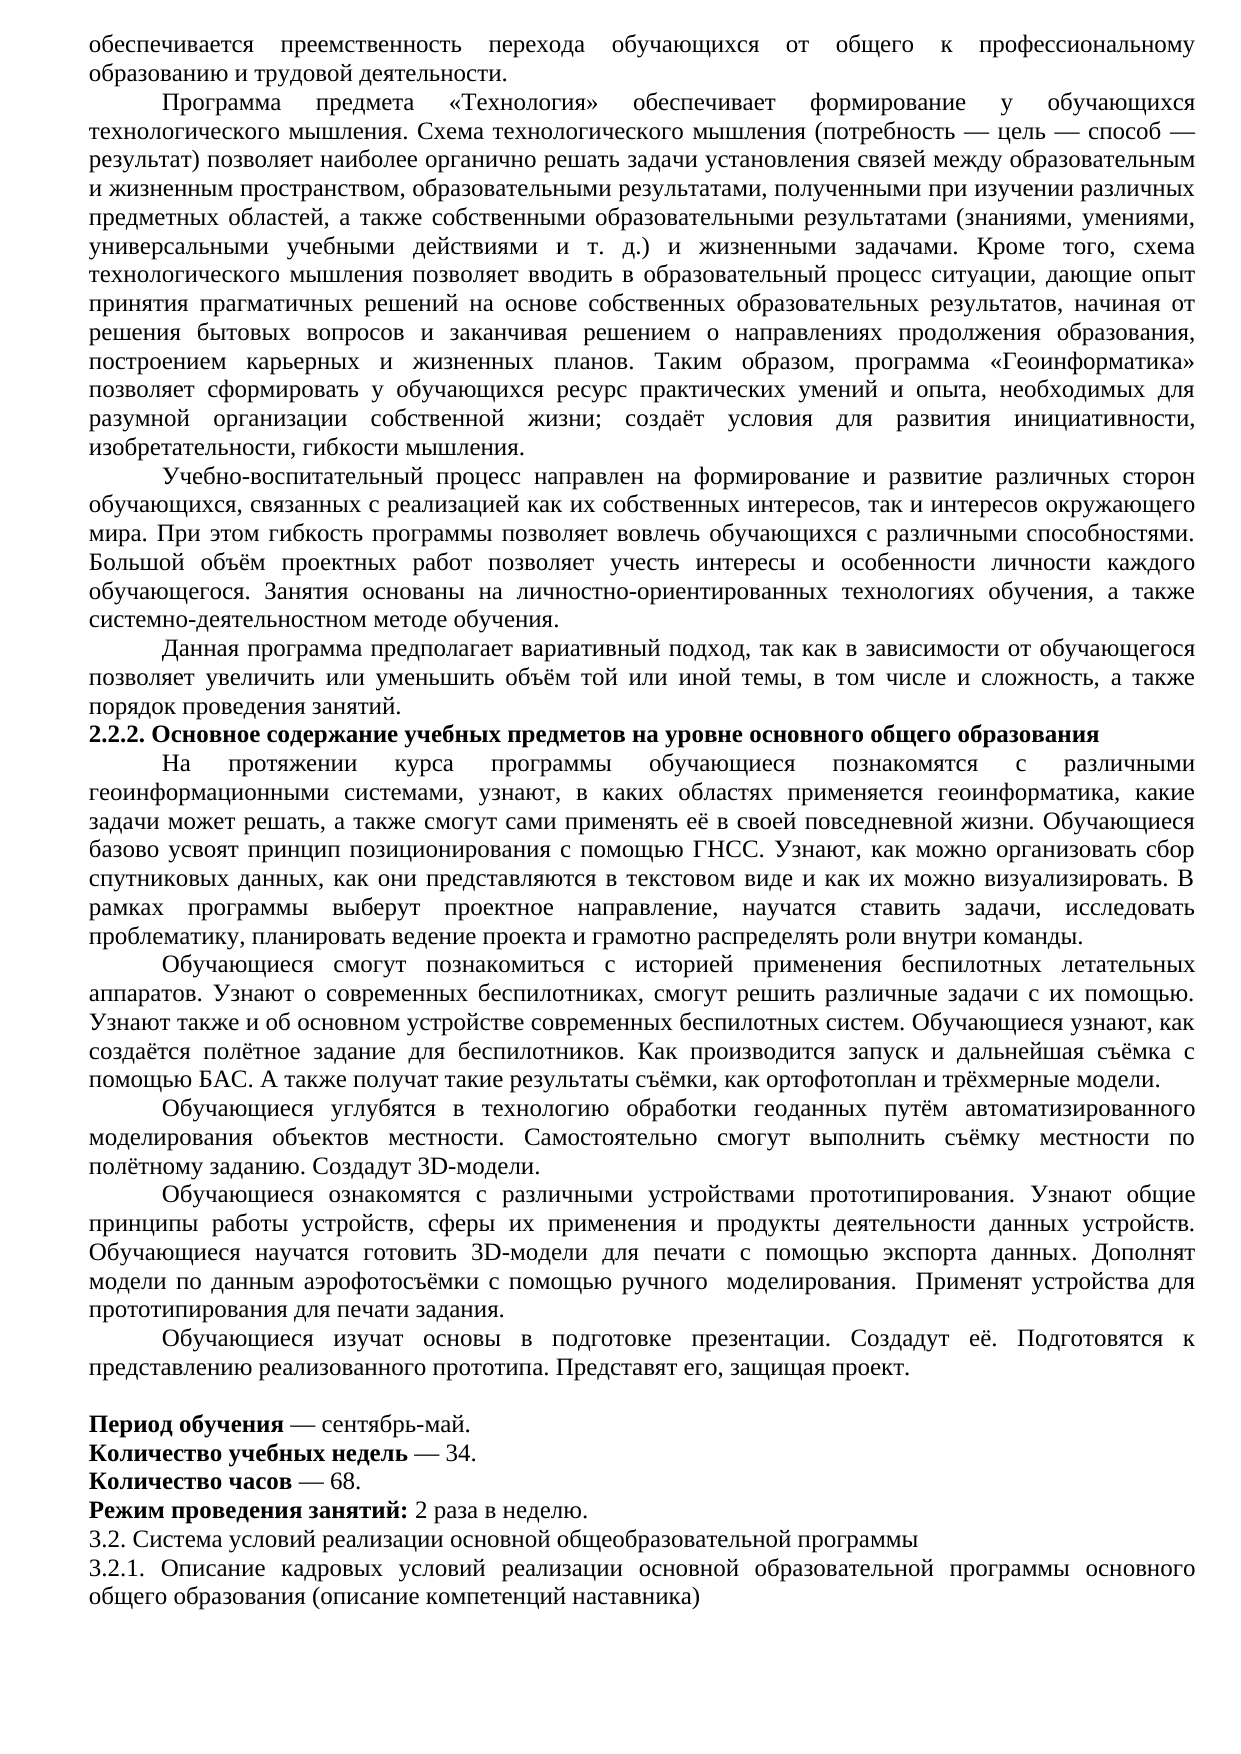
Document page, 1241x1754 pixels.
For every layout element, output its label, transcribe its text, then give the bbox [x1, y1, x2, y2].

text Обучающиеся углубятся в технологию обработки геоданных путём автоматизированного моделирования объектов местности. Самостоятельно смогут выполнить съёмку местности по полётному заданию. Создадут 3D-модели. [89, 1093, 1196, 1179]
text На протяжении курса программы обучающиеся познакомятся с различными геоинформационными системами, узнают, в каких областях применяется геоинформатика, какие задачи может решать, а также смогут сами применять её в своей повседневной жизни. Обучающиеся базово усвоят принцип позиционирования с помощью ГНСС. Узнают, как можно организовать сбор спутниковых данных, как они представляются в текстовом виде и как их можно визуализировать. В рамках программы выберут проектное направление, научатся ставить задачи, исследовать проблематику, планировать ведение проекта и грамотно распределять роли внутри команды. [89, 748, 1196, 949]
text 3.2.1. Описание кадровых условий реализации основной образовательной программы основного общего образования (описание компетенций наставника) [89, 1553, 1196, 1610]
text Программа предмета «Технология» обеспечивает формирование у обучающихся технологического мышления. Схема технологического мышления (потребность — цель — способ — результат) позволяет наиболее органично решать задачи установления связей между образовательным и жизненным пространством, образовательными результатами, полученными при изучении различных предметных областей, а также собственными образовательными результатами (знаниями, умениями, универсальными учебными действиями и т. д.) и жизненными задачами. Кроме того, схема технологического мышления позволяет вводить в образовательный процесс ситуации, дающие опыт принятия прагматичных решений на основе собственных образовательных результатов, начиная от решения бытовых вопросов и заканчивая решением о направлениях продолжения образования, построением карьерных и жизненных планов. Таким образом, программа «Геоинформатика» позволяет сформировать у обучающихся ресурс практических умений и опыта, необходимых для разумной организации собственной жизни; создаёт условия для развития инициативности, изобретательности, гибкости мышления. [89, 87, 1196, 461]
text Обучающиеся смогут познакомиться с историей применения беспилотных летательных аппаратов. Узнают о современных беспилотниках, смогут решить различные задачи с их помощью. Узнают также и об основном устройстве современных беспилотных систем. Обучающиеся узнают, как создаётся полётное задание для беспилотников. Как производится запуск и дальнейшая съёмка с помощью БАС. А также получат такие результаты съёмки, как ортофотоплан и трёхмерные модели. [89, 949, 1196, 1093]
text Период обучения — сентябрь-май. [89, 1409, 1196, 1438]
text 3.2. Система условий реализации основной общеобразовательной программы [89, 1524, 1196, 1553]
text Количество учебных недель — 34. [89, 1438, 1196, 1466]
text 2.2.2. Основное содержание учебных предметов на уровне основного общего образования [89, 719, 1196, 748]
text Обучающиеся ознакомятся с различными устройствами прототипирования. Узнают общие принципы работы устройств, сферы их применения и продукты деятельности данных устройств. Обучающиеся научатся готовить 3D-модели для печати с помощью экспорта данных. Дополнят модели по данным аэрофотосъёмки с помощью ручного моделирования. Применят устройства для прототипирования для печати задания. [89, 1179, 1196, 1323]
text Учебно-воспитательный процесс направлен на формирование и развитие различных сторон обучающихся, связанных с реализацией как их собственных интересов, так и интересов окружающего мира. При этом гибкость программы позволяет вовлечь обучающихся с различными способностями. Большой объём проектных работ позволяет учесть интересы и особенности личности каждого обучающегося. Занятия основаны на личностно-ориентированных технологиях обучения, а также системно-деятельностном методе обучения. [89, 461, 1196, 633]
text Количество часов — 68. [89, 1466, 1196, 1495]
text Режим проведения занятий: 2 раза в неделю. [89, 1495, 1196, 1524]
text Данная программа предполагает вариативный подход, так как в зависимости от обучающегося позволяет увеличить или уменьшить объём той или иной темы, в том числе и сложность, а также порядок проведения занятий. [89, 633, 1196, 719]
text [89, 29, 1196, 87]
text Обучающиеся изучат основы в подготовке презентации. Создадут её. Подготовятся к представлению реализованного прототипа. Представят его, защищая проект. [89, 1323, 1196, 1381]
